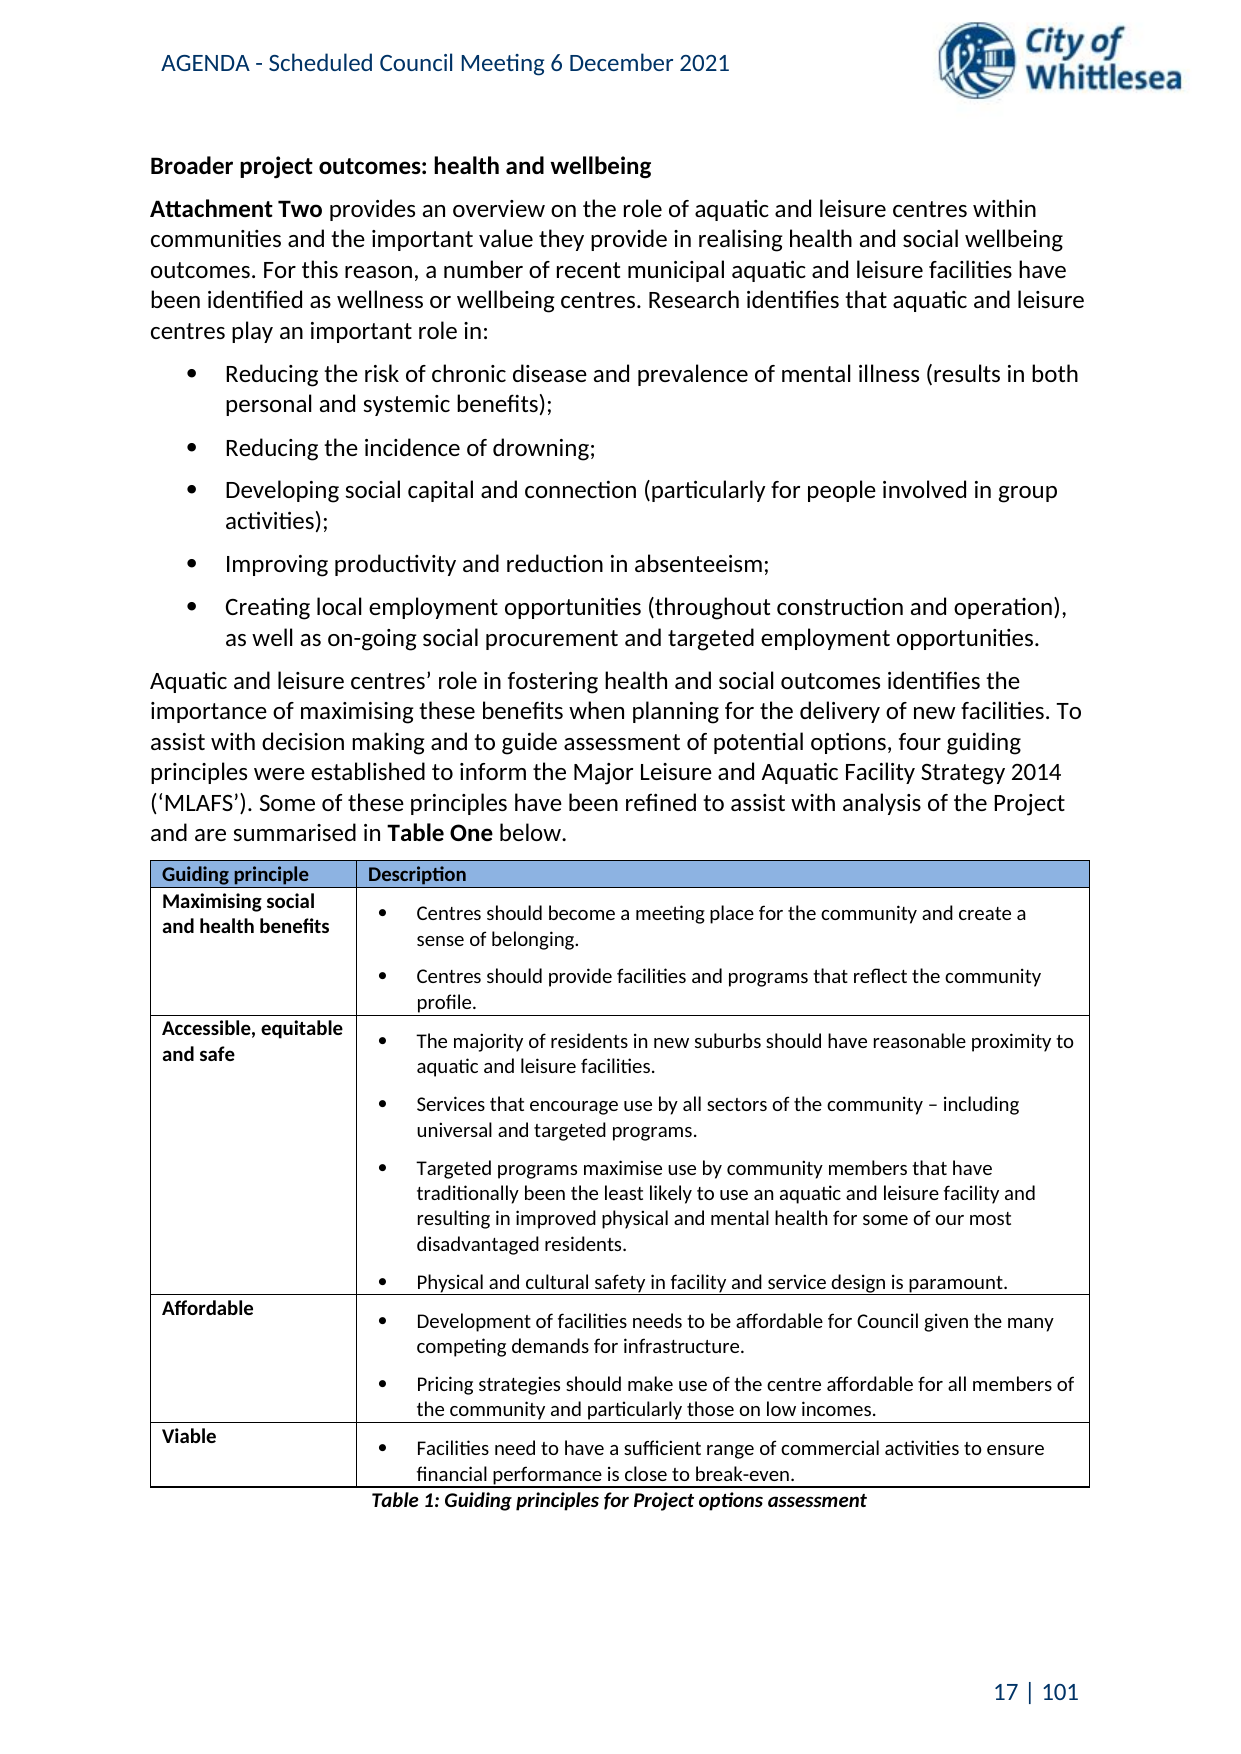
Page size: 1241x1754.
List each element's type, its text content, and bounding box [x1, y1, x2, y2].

list Improving productivity and reduction in absenteeism; [187, 548, 1090, 579]
list Reducing the risk of chronic disease and prevalence of mental illness (results in both personal and systemic benefits); [187, 358, 1090, 419]
list Developing social capital and connection (particularly for people involved in group activities); [187, 475, 1090, 536]
table_cell Viable [151, 1423, 356, 1486]
table_cell Maximising social and health benefits [151, 888, 356, 1014]
list Creating local employment opportunities (throughout construction and operation), as well as on-going social procurement and targeted employment opportunities. [187, 591, 1090, 652]
table_cell Accessible, equitable and safe [151, 1016, 356, 1294]
table_cell Facilities need to have a sufficient range of commercial activities to ensure financial performance is close to break-even. [357, 1423, 1089, 1486]
table_header Guiding principle [151, 861, 356, 887]
table_header Description [357, 861, 1089, 887]
text Table 1: Guiding principles for Project options assessment [150, 1488, 1090, 1513]
text Broader project outcomes: health and wellbeing [150, 150, 1090, 181]
list Reducing the incidence of drowning; [187, 432, 1090, 462]
table_cell The majority of residents in new suburbs should have reasonable proximity to aquatic and leisure facilities. Services that encourage use by all sectors of the community – including universal and targeted programs. Targeted programs maximise use by community members that have traditionally been the least likely to use an aquatic and leisure facility and resulting in improved physical and mental health for some of our most disadvantaged residents. Physical and cultural safety in facility and service design is paramount. [357, 1016, 1089, 1294]
text Aquatic and leisure centres’ role in fostering health and social outcomes identifies the importance of maximising these benefits when planning for the delivery of new facilities. To assist with decision making and to guide assessment of potential options, four guiding principles were established to inform the Major Leisure and Aquatic Facility Strategy 2014 (‘MLAFS’). Some of these principles have been refined to assist with analysis of the Project and are summarised in Table One below. [150, 665, 1090, 848]
picture [0, 0, 1241, 127]
table_cell Centres should become a meeting place for the community and create a sense of belonging. Centres should provide facilities and programs that reflect the community profile. [357, 888, 1089, 1014]
table_cell Affordable [151, 1295, 356, 1422]
text Attachment Two provides an overview on the role of aquatic and leisure centres within communities and the important value they provide in realising health and social wellbeing outcomes. For this reason, a number of recent municipal aquatic and leisure facilities have been identified as wellness or wellbeing centres. Research identifies that aquatic and leisure centres play an important role in: [150, 193, 1090, 346]
table_cell Development of facilities needs to be affordable for Council given the many competing demands for infrastructure. Pricing strategies should make use of the centre affordable for all members of the community and particularly those on low incomes. [357, 1295, 1089, 1422]
